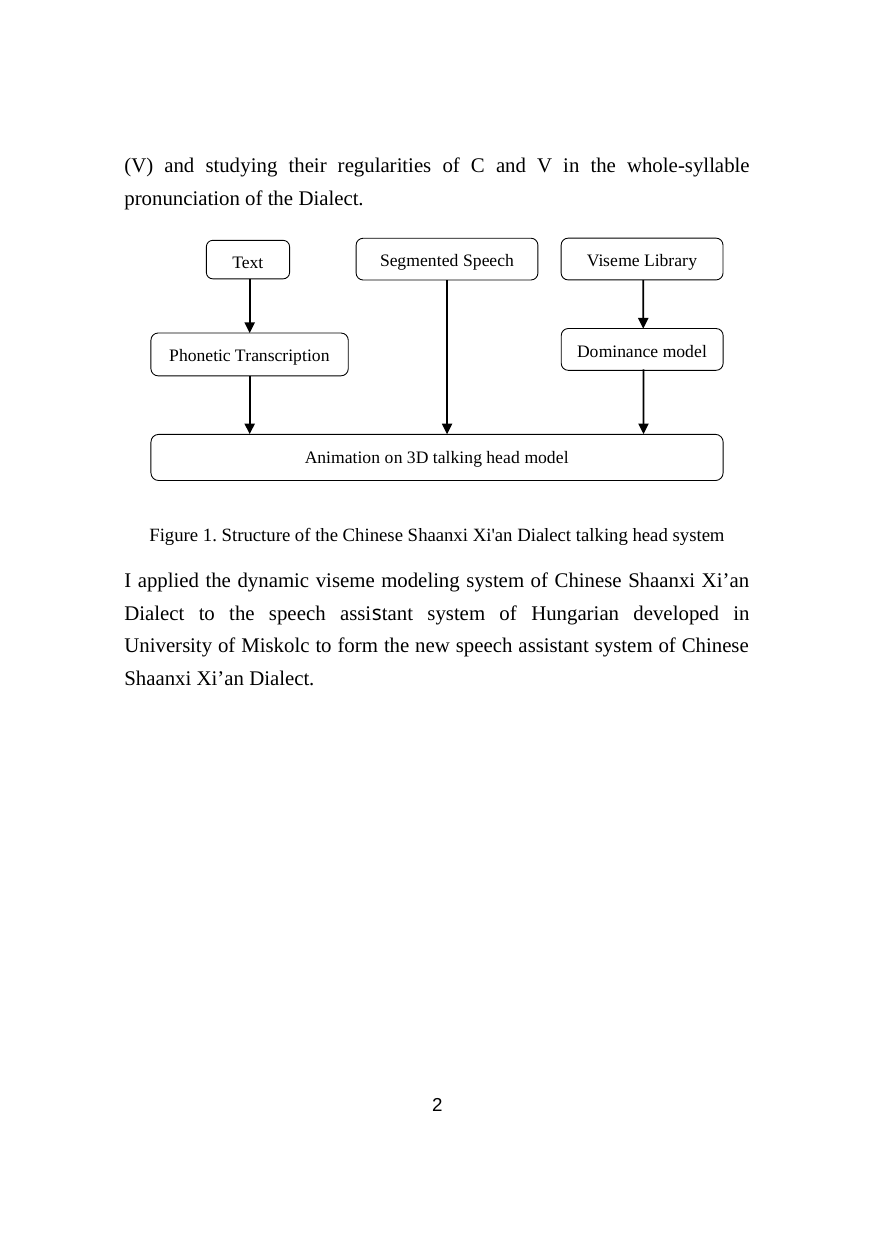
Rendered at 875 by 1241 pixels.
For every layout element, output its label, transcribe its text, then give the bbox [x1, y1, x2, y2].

text Figure 1. Structure of the Chinese Shaanxi Xi'an Dialect talking head system [124, 519, 750, 551]
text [124, 149, 750, 214]
text I applied the dynamic viseme modeling system of Chinese Shaanxi Xi’an Dialect to the speech assistant system of Hungarian developed in University of Miskolc to form the new speech assistant system of Chinese Shaanxi Xi’an Dialect. [124, 564, 750, 694]
